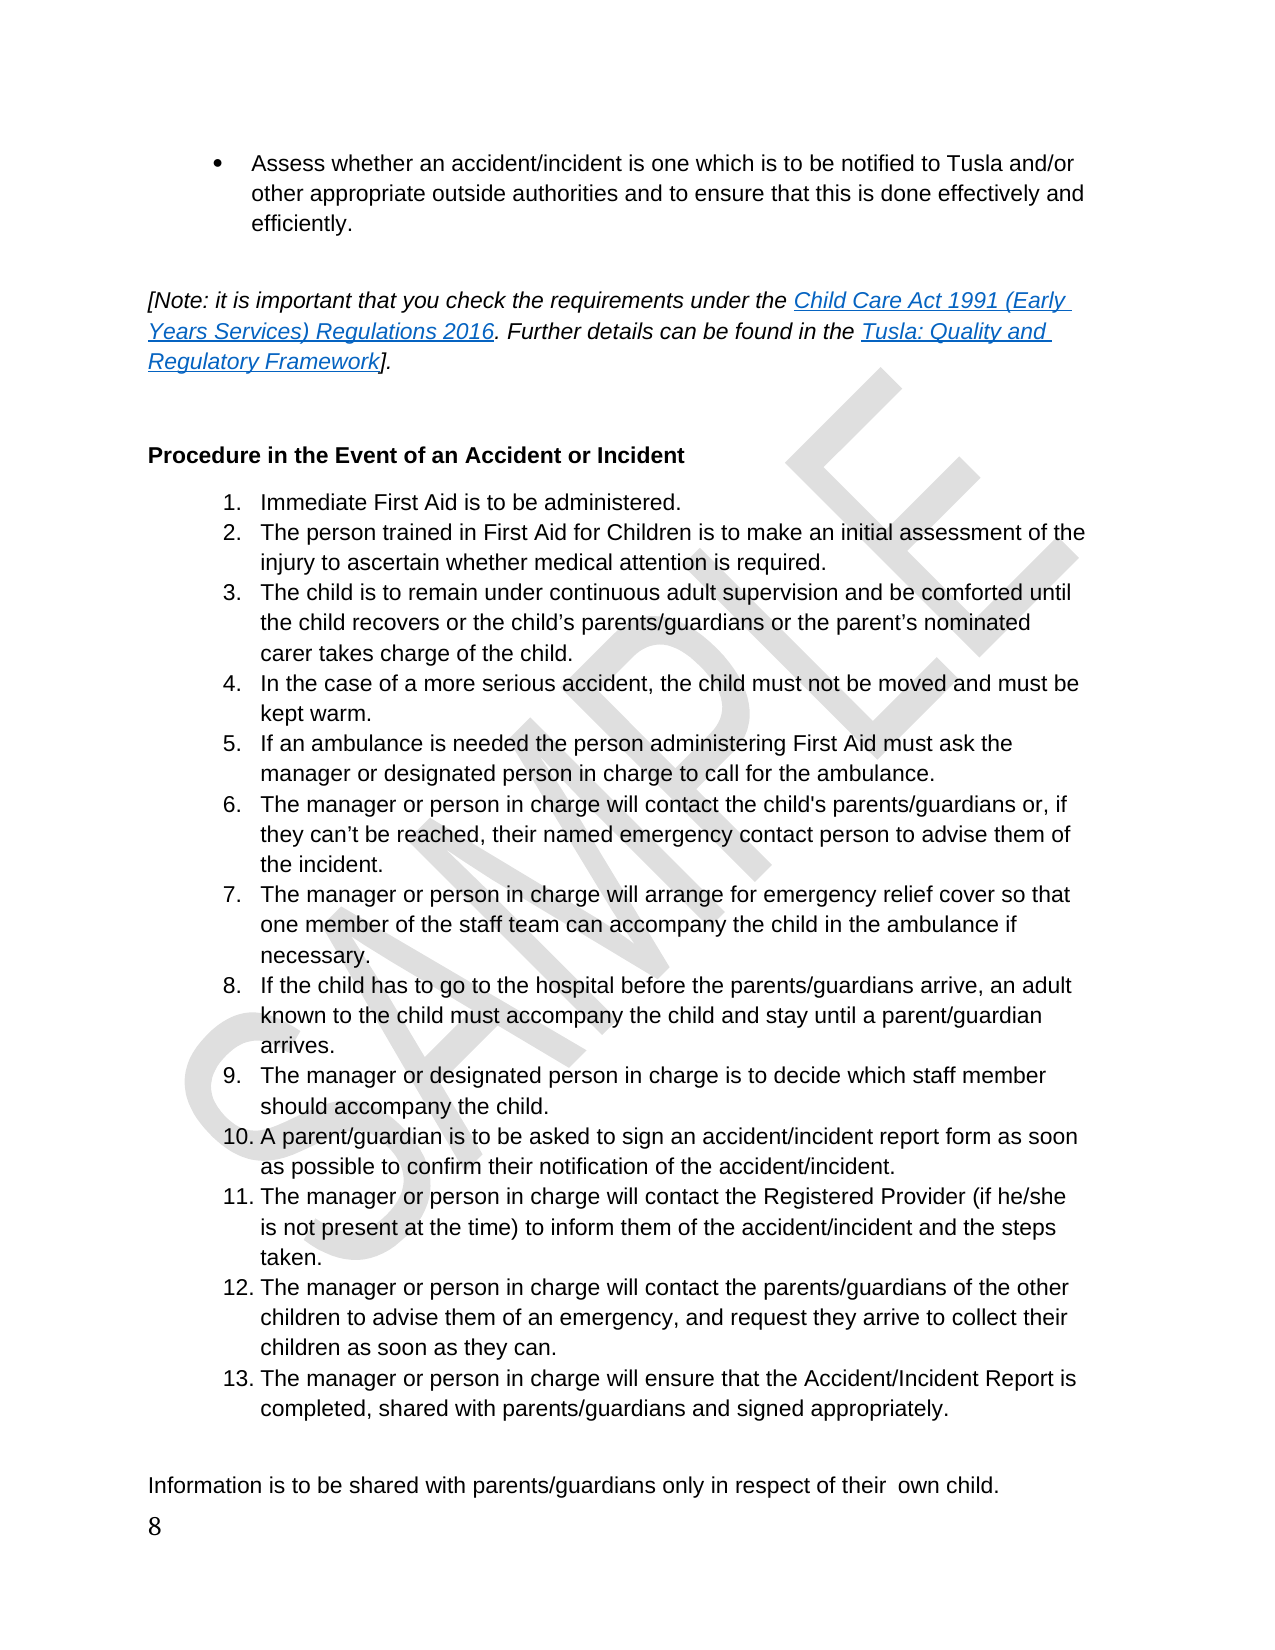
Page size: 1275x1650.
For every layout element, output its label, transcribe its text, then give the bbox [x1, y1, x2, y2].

list Immediate First Aid is to be administered. [223, 488, 1087, 515]
list If an ambulance is needed the person administering First Aid must ask the manager or designated person in charge to call for the ambulance. [223, 730, 1087, 787]
list The manager or designated person in charge is to decide which staff member should accompany the child. [223, 1062, 1087, 1119]
list Assess whether an accident/incident is one which is to be notified to Tusla and/or other appropriate outside authorities and to ensure that this is done effectively and efficiently. [214, 150, 1087, 237]
list The manager or person in charge will contact the parents/guardians of the other children to advise them of an emergency, and request they arrive to collect their children as soon as they can. [223, 1274, 1087, 1361]
list If the child has to go to the hospital before the parents/guardians arrive, an adult known to the child must accompany the child and stay until a parent/guardian arrives. [223, 972, 1087, 1059]
list The child is to remain under continuous adult supervision and be comforted until the child recovers or the child’s parents/guardians or the parent’s nominated carer takes charge of the child. [223, 579, 1087, 666]
list A parent/guardian is to be asked to sign an accident/incident report form as soon as possible to confirm their notification of the accident/incident. [223, 1123, 1087, 1179]
list The manager or person in charge will contact the child's parents/guardians or, if they can’t be reached, their named emergency contact person to advise them of the incident. [223, 791, 1087, 877]
text Information is to be shared with parents/guardians only in respect of their own child. [148, 1472, 1087, 1498]
list The manager or person in charge will contact the Registered Provider (if he/she is not present at the time) to inform them of the accident/incident and the steps taken. [223, 1183, 1087, 1270]
list The manager or person in charge will ensure that the Accident/Incident Report is completed, shared with parents/guardians and signed appropriately. [223, 1364, 1087, 1421]
text [Note: it is important that you check the requirements under the Child Care Act 1991 (Early Years Services) Regulations 2016. Further details can be found in the Tusla: Quality and Regulatory Framework]. [148, 287, 1087, 374]
list The manager or person in charge will arrange for emergency relief cover so that one member of the staff team can accompany the child in the ambulance if necessary. [223, 881, 1087, 968]
list In the case of a more serious accident, the child must not be moved and must be kept warm. [223, 670, 1087, 726]
list The person trained in First Aid for Children is to make an initial assessment of the injury to ascertain whether medical attention is required. [223, 519, 1087, 575]
text Procedure in the Event of an Accident or Incident [148, 442, 1087, 468]
